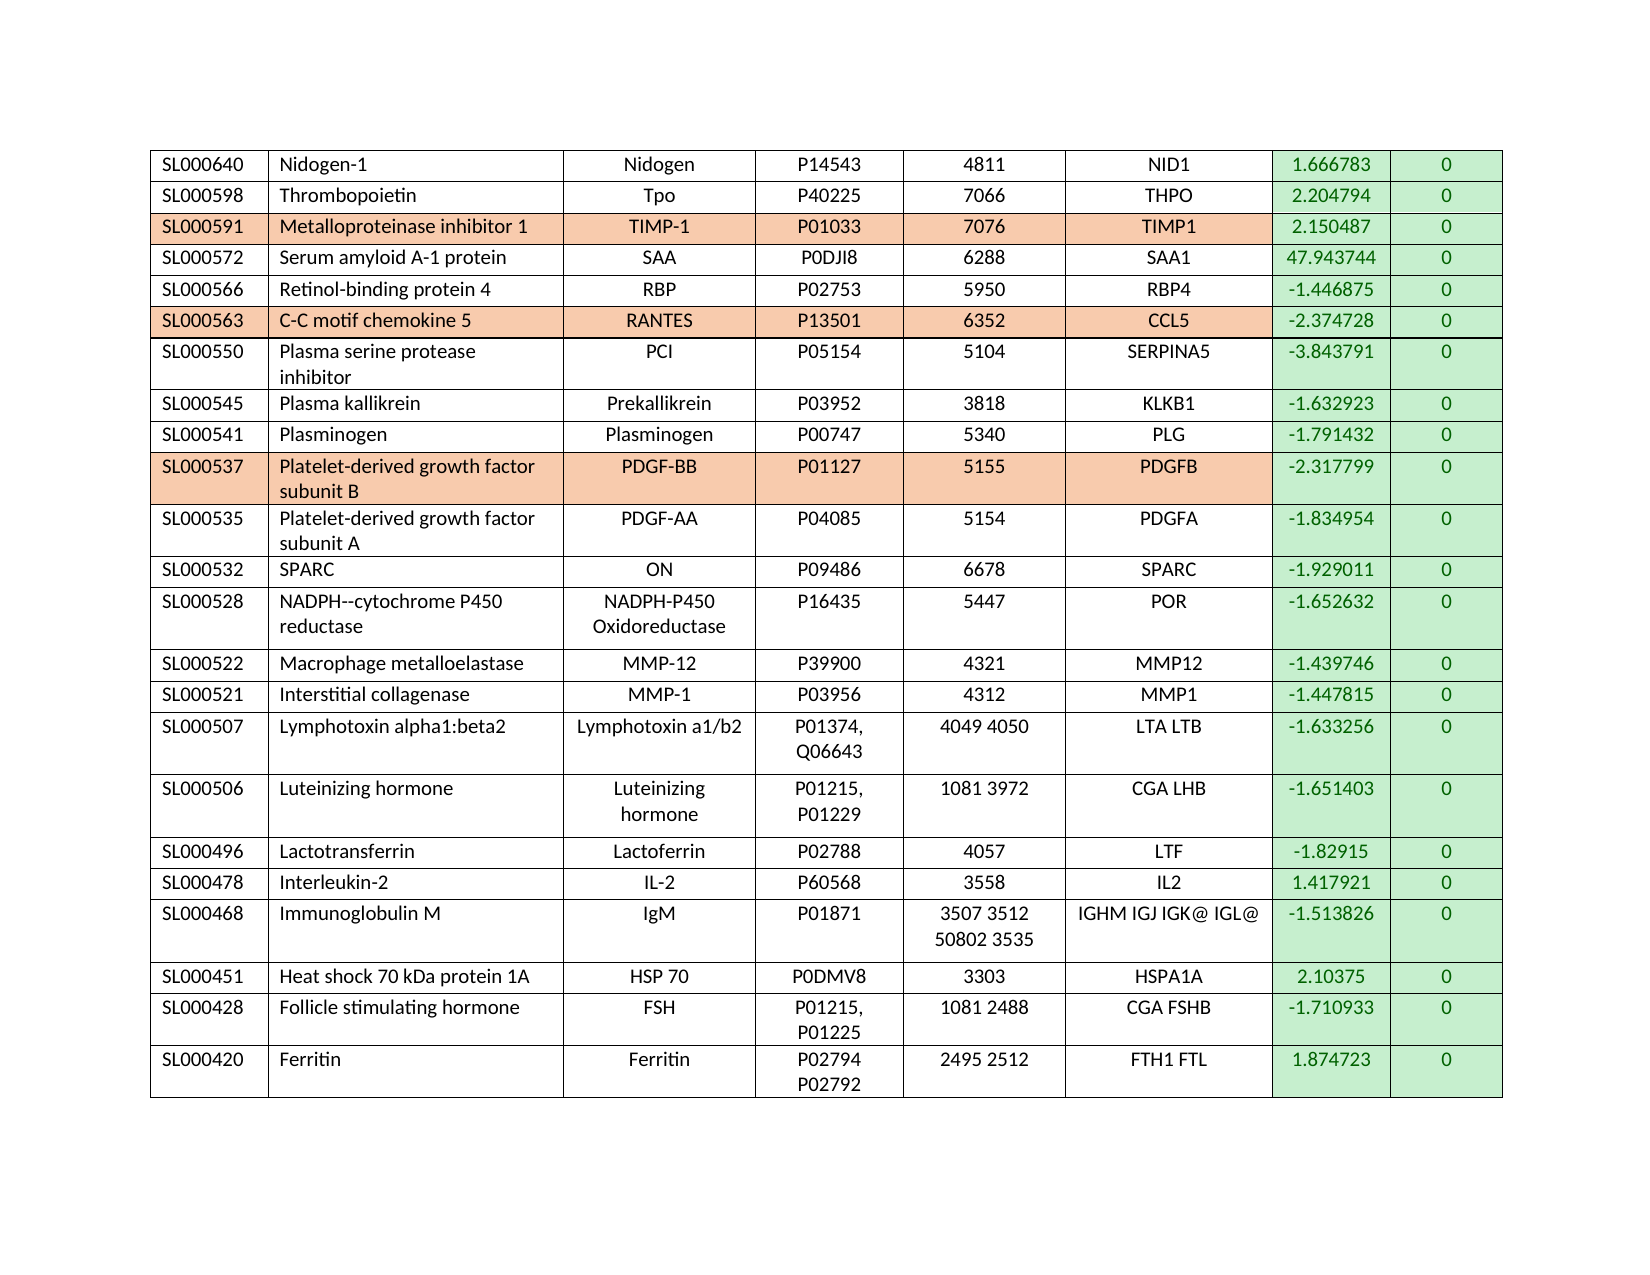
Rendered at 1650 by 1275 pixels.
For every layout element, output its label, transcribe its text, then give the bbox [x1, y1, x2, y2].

table_cell -1.929011 [1273, 557, 1390, 587]
table_cell 0 [1391, 505, 1502, 556]
table_cell 0 [1391, 588, 1502, 649]
table_cell SL000468 [151, 900, 268, 962]
table_cell Luteinizing hormone [269, 775, 563, 837]
table_cell P14543 [756, 151, 903, 181]
table_cell SL000528 [151, 588, 268, 649]
table_cell SL000563 [151, 307, 268, 337]
table_cell -1.651403 [1273, 775, 1390, 837]
table_cell P39900 [756, 650, 903, 681]
table_cell TIMP-1 [564, 214, 755, 244]
table_cell SL000545 [151, 390, 268, 421]
table_cell P13501 [756, 307, 903, 337]
table_cell 1.666783 [1273, 151, 1390, 181]
table_cell P01871 [756, 900, 903, 962]
table_cell -1.82915 [1273, 838, 1390, 868]
table_cell ON [564, 557, 755, 587]
table_cell 1.874723 [1273, 1046, 1390, 1097]
table_cell POR [1066, 588, 1272, 649]
table_cell SL000550 [151, 339, 268, 389]
table_cell 3818 [904, 390, 1065, 421]
table_cell 5155 [904, 453, 1065, 504]
table_cell 0 [1391, 713, 1502, 774]
table_cell SL000507 [151, 713, 268, 774]
table_cell 3303 [904, 963, 1065, 993]
table_cell -1.710933 [1273, 994, 1390, 1045]
table_cell PLG [1066, 422, 1272, 452]
table_cell NADPH--cytochrome P450 reductase [269, 588, 563, 649]
table_cell 2.204794 [1273, 182, 1390, 212]
table_cell HSPA1A [1066, 963, 1272, 993]
table_cell Retinol-binding protein 4 [269, 276, 563, 306]
table_cell NID1 [1066, 151, 1272, 181]
table_cell 3507 3512 50802 3535 [904, 900, 1065, 962]
table_cell MMP-1 [564, 682, 755, 712]
table_cell KLKB1 [1066, 390, 1272, 421]
table_cell 7076 [904, 214, 1065, 244]
table_cell Lactoferrin [564, 838, 755, 868]
table_cell TIMP1 [1066, 214, 1272, 244]
table_cell PDGF-BB [564, 453, 755, 504]
table_cell MMP-12 [564, 650, 755, 681]
table_cell 6288 [904, 245, 1065, 275]
table_cell Immunoglobulin M [269, 900, 563, 962]
table_cell -3.843791 [1273, 339, 1390, 389]
table_cell SAA1 [1066, 245, 1272, 275]
table_cell 1.417921 [1273, 869, 1390, 899]
table_cell 0 [1391, 276, 1502, 306]
table_cell 2.10375 [1273, 963, 1390, 993]
table_cell SL000598 [151, 182, 268, 212]
table_cell 4321 [904, 650, 1065, 681]
table_cell P01033 [756, 214, 903, 244]
table_cell Thrombopoietin [269, 182, 563, 212]
table_cell P60568 [756, 869, 903, 899]
table_cell SERPINA5 [1066, 339, 1272, 389]
table_cell 5104 [904, 339, 1065, 389]
table_cell -1.652632 [1273, 588, 1390, 649]
table_cell Lymphotoxin a1/b2 [564, 713, 755, 774]
table_cell P05154 [756, 339, 903, 389]
table_cell Platelet-derived growth factor subunit B [269, 453, 563, 504]
table_cell 6352 [904, 307, 1065, 337]
table_cell 0 [1391, 994, 1502, 1045]
table_cell SL000541 [151, 422, 268, 452]
table_cell -1.446875 [1273, 276, 1390, 306]
table_cell P01374, Q06643 [756, 713, 903, 774]
table_cell P00747 [756, 422, 903, 452]
table_cell 0 [1391, 182, 1502, 212]
table_cell IgM [564, 900, 755, 962]
table_cell Lymphotoxin alpha1:beta2 [269, 713, 563, 774]
table_cell 5154 [904, 505, 1065, 556]
table_cell 4049 4050 [904, 713, 1065, 774]
table_cell 0 [1391, 650, 1502, 681]
table_cell Metalloproteinase inhibitor 1 [269, 214, 563, 244]
table_cell -1.791432 [1273, 422, 1390, 452]
table_cell P03956 [756, 682, 903, 712]
table_cell C-C motif chemokine 5 [269, 307, 563, 337]
table_cell 1081 3972 [904, 775, 1065, 837]
table_cell CGA LHB [1066, 775, 1272, 837]
table_cell P01215, P01229 [756, 775, 903, 837]
table_cell 0 [1391, 339, 1502, 389]
table_cell Nidogen [564, 151, 755, 181]
table_cell 6678 [904, 557, 1065, 587]
table_cell Interleukin-2 [269, 869, 563, 899]
table_cell Platelet-derived growth factor subunit A [269, 505, 563, 556]
table_cell 0 [1391, 869, 1502, 899]
table_cell Ferritin [269, 1046, 563, 1097]
table_cell 0 [1391, 838, 1502, 868]
table_cell SPARC [269, 557, 563, 587]
table_cell 0 [1391, 214, 1502, 244]
table_cell 0 [1391, 900, 1502, 962]
table_cell P03952 [756, 390, 903, 421]
table_cell SL000535 [151, 505, 268, 556]
table_cell 4057 [904, 838, 1065, 868]
table_cell SL000428 [151, 994, 268, 1045]
table_cell -2.317799 [1273, 453, 1390, 504]
table_cell SL000478 [151, 869, 268, 899]
table_cell 5950 [904, 276, 1065, 306]
table_cell -1.633256 [1273, 713, 1390, 774]
table_cell IL2 [1066, 869, 1272, 899]
table_cell SL000521 [151, 682, 268, 712]
table_cell SAA [564, 245, 755, 275]
table_cell SL000537 [151, 453, 268, 504]
table_cell PDGFA [1066, 505, 1272, 556]
table_cell P0DMV8 [756, 963, 903, 993]
table_cell PCI [564, 339, 755, 389]
table_cell SL000591 [151, 214, 268, 244]
table_cell Macrophage metalloelastase [269, 650, 563, 681]
table_cell PDGF-AA [564, 505, 755, 556]
table_cell Follicle stimulating hormone [269, 994, 563, 1045]
table_cell 0 [1391, 390, 1502, 421]
table_cell HSP 70 [564, 963, 755, 993]
table_cell P02794 P02792 [756, 1046, 903, 1097]
table_cell SL000451 [151, 963, 268, 993]
table_cell P02788 [756, 838, 903, 868]
table_cell Plasma serine protease inhibitor [269, 339, 563, 389]
table_cell FSH [564, 994, 755, 1045]
table_cell -1.513826 [1273, 900, 1390, 962]
table_cell RBP4 [1066, 276, 1272, 306]
table_cell 4811 [904, 151, 1065, 181]
table_cell CCL5 [1066, 307, 1272, 337]
table_cell 2.150487 [1273, 214, 1390, 244]
table_cell 0 [1391, 557, 1502, 587]
table_cell IGHM IGJ IGK@ IGL@ [1066, 900, 1272, 962]
table_cell 0 [1391, 245, 1502, 275]
table_cell Ferritin [564, 1046, 755, 1097]
table_cell MMP12 [1066, 650, 1272, 681]
table_cell Serum amyloid A-1 protein [269, 245, 563, 275]
table_cell P02753 [756, 276, 903, 306]
table_cell -1.439746 [1273, 650, 1390, 681]
table_cell P01127 [756, 453, 903, 504]
table_cell Nidogen-1 [269, 151, 563, 181]
table_cell Luteinizing hormone [564, 775, 755, 837]
table_cell THPO [1066, 182, 1272, 212]
table_cell 1081 2488 [904, 994, 1065, 1045]
table_cell SL000532 [151, 557, 268, 587]
table_cell 0 [1391, 422, 1502, 452]
table_cell NADPH-P450 Oxidoreductase [564, 588, 755, 649]
table_cell 2495 2512 [904, 1046, 1065, 1097]
table_cell -1.834954 [1273, 505, 1390, 556]
table_cell SL000420 [151, 1046, 268, 1097]
table_cell 7066 [904, 182, 1065, 212]
table_cell -1.632923 [1273, 390, 1390, 421]
table_cell SL000566 [151, 276, 268, 306]
table_cell 0 [1391, 1046, 1502, 1097]
table_cell SPARC [1066, 557, 1272, 587]
table_cell LTF [1066, 838, 1272, 868]
table_cell Plasminogen [564, 422, 755, 452]
table_cell 0 [1391, 682, 1502, 712]
table_cell Interstitial collagenase [269, 682, 563, 712]
table_cell RBP [564, 276, 755, 306]
table_cell P04085 [756, 505, 903, 556]
table_cell 4312 [904, 682, 1065, 712]
table_cell 0 [1391, 151, 1502, 181]
table_cell 5340 [904, 422, 1065, 452]
table_cell SL000522 [151, 650, 268, 681]
table_cell PDGFB [1066, 453, 1272, 504]
table_cell Plasminogen [269, 422, 563, 452]
table_cell Prekallikrein [564, 390, 755, 421]
table_cell IL-2 [564, 869, 755, 899]
table_cell P40225 [756, 182, 903, 212]
table_cell LTA LTB [1066, 713, 1272, 774]
table_cell 0 [1391, 963, 1502, 993]
table_cell P0DJI8 [756, 245, 903, 275]
table_cell P01215, P01225 [756, 994, 903, 1045]
table_cell RANTES [564, 307, 755, 337]
table_cell CGA FSHB [1066, 994, 1272, 1045]
table_cell P09486 [756, 557, 903, 587]
table_cell Tpo [564, 182, 755, 212]
table_cell SL000572 [151, 245, 268, 275]
table_cell P16435 [756, 588, 903, 649]
table_cell 0 [1391, 775, 1502, 837]
table_cell 0 [1391, 307, 1502, 337]
table_cell 47.943744 [1273, 245, 1390, 275]
table_cell SL000496 [151, 838, 268, 868]
table_cell 5447 [904, 588, 1065, 649]
table_cell Plasma kallikrein [269, 390, 563, 421]
table_cell MMP1 [1066, 682, 1272, 712]
table_cell Lactotransferrin [269, 838, 563, 868]
table_cell 3558 [904, 869, 1065, 899]
table_cell 0 [1391, 453, 1502, 504]
table_cell SL000506 [151, 775, 268, 837]
table_cell -2.374728 [1273, 307, 1390, 337]
table_cell -1.447815 [1273, 682, 1390, 712]
table_cell Heat shock 70 kDa protein 1A [269, 963, 563, 993]
table_cell FTH1 FTL [1066, 1046, 1272, 1097]
table_cell SL000640 [151, 151, 268, 181]
